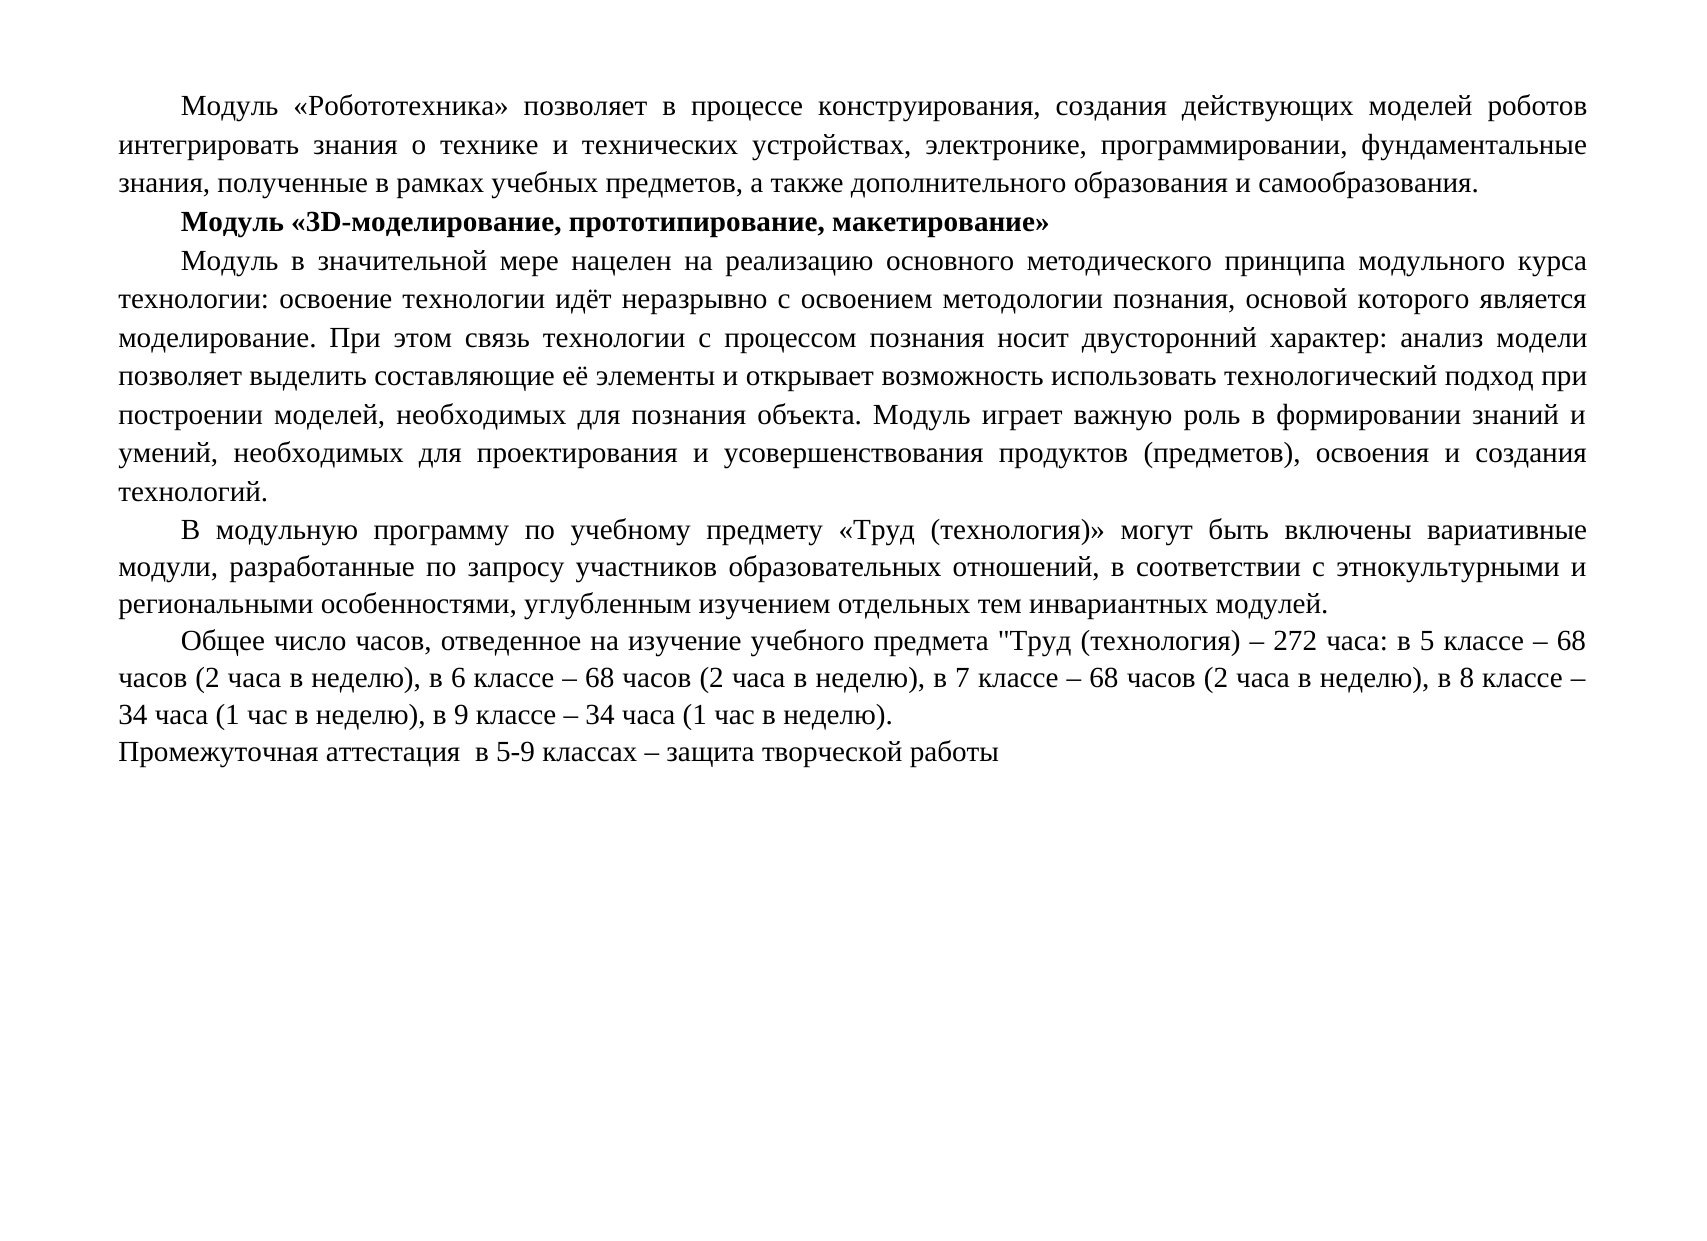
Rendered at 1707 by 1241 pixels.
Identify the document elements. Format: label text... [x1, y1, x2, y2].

text Модуль «Робототехника» позволяет в процессе конструирования, создания действующих моделей роботов интегрировать знания о технике и технических устройствах, электронике, программировании, фундаментальные знания, полученные в рамках учебных предметов, а также дополнительного образования и самообразования. [118, 88, 1588, 199]
text В модульную программу по учебному предмету «Труд (технология)» могут быть включены вариативные модули, разработанные по запросу участников образовательных отношений, в соответствии с этнокультурными и региональными особенностями, углубленным изучением отдельных тем инвариантных модулей. [118, 512, 1588, 620]
text Общее число часов, отведенное на изучение учебного предмета "Труд (технология) – 272 часа: в 5 классе – 68 часов (2 часа в неделю), в 6 классе – 68 часов (2 часа в неделю), в 7 классе – 68 часов (2 часа в неделю), в 8 классе – 34 часа (1 час в неделю), в 9 классе – 34 часа (1 час в неделю). [118, 623, 1588, 730]
text Промежуточная аттестация в 5-9 классах – защита творческой работы [118, 734, 1588, 767]
text Модуль в значительной мере нацелен на реализацию основного методического принципа модульного курса технологии: освоение технологии идёт неразрывно с освоением методологии познания, основой которого является моделирование. При этом связь технологии с процессом познания носит двусторонний характер: анализ модели позволяет выделить составляющие её элементы и открывает возможность использовать технологический подход при построении моделей, необходимых для познания объекта. Модуль играет важную роль в формировании знаний и умений, необходимых для проектирования и усовершенствования продуктов (предметов), освоения и создания технологий. [118, 243, 1588, 507]
text Модуль «3D-моделирование, прототипирование, макетирование» [118, 204, 1588, 238]
